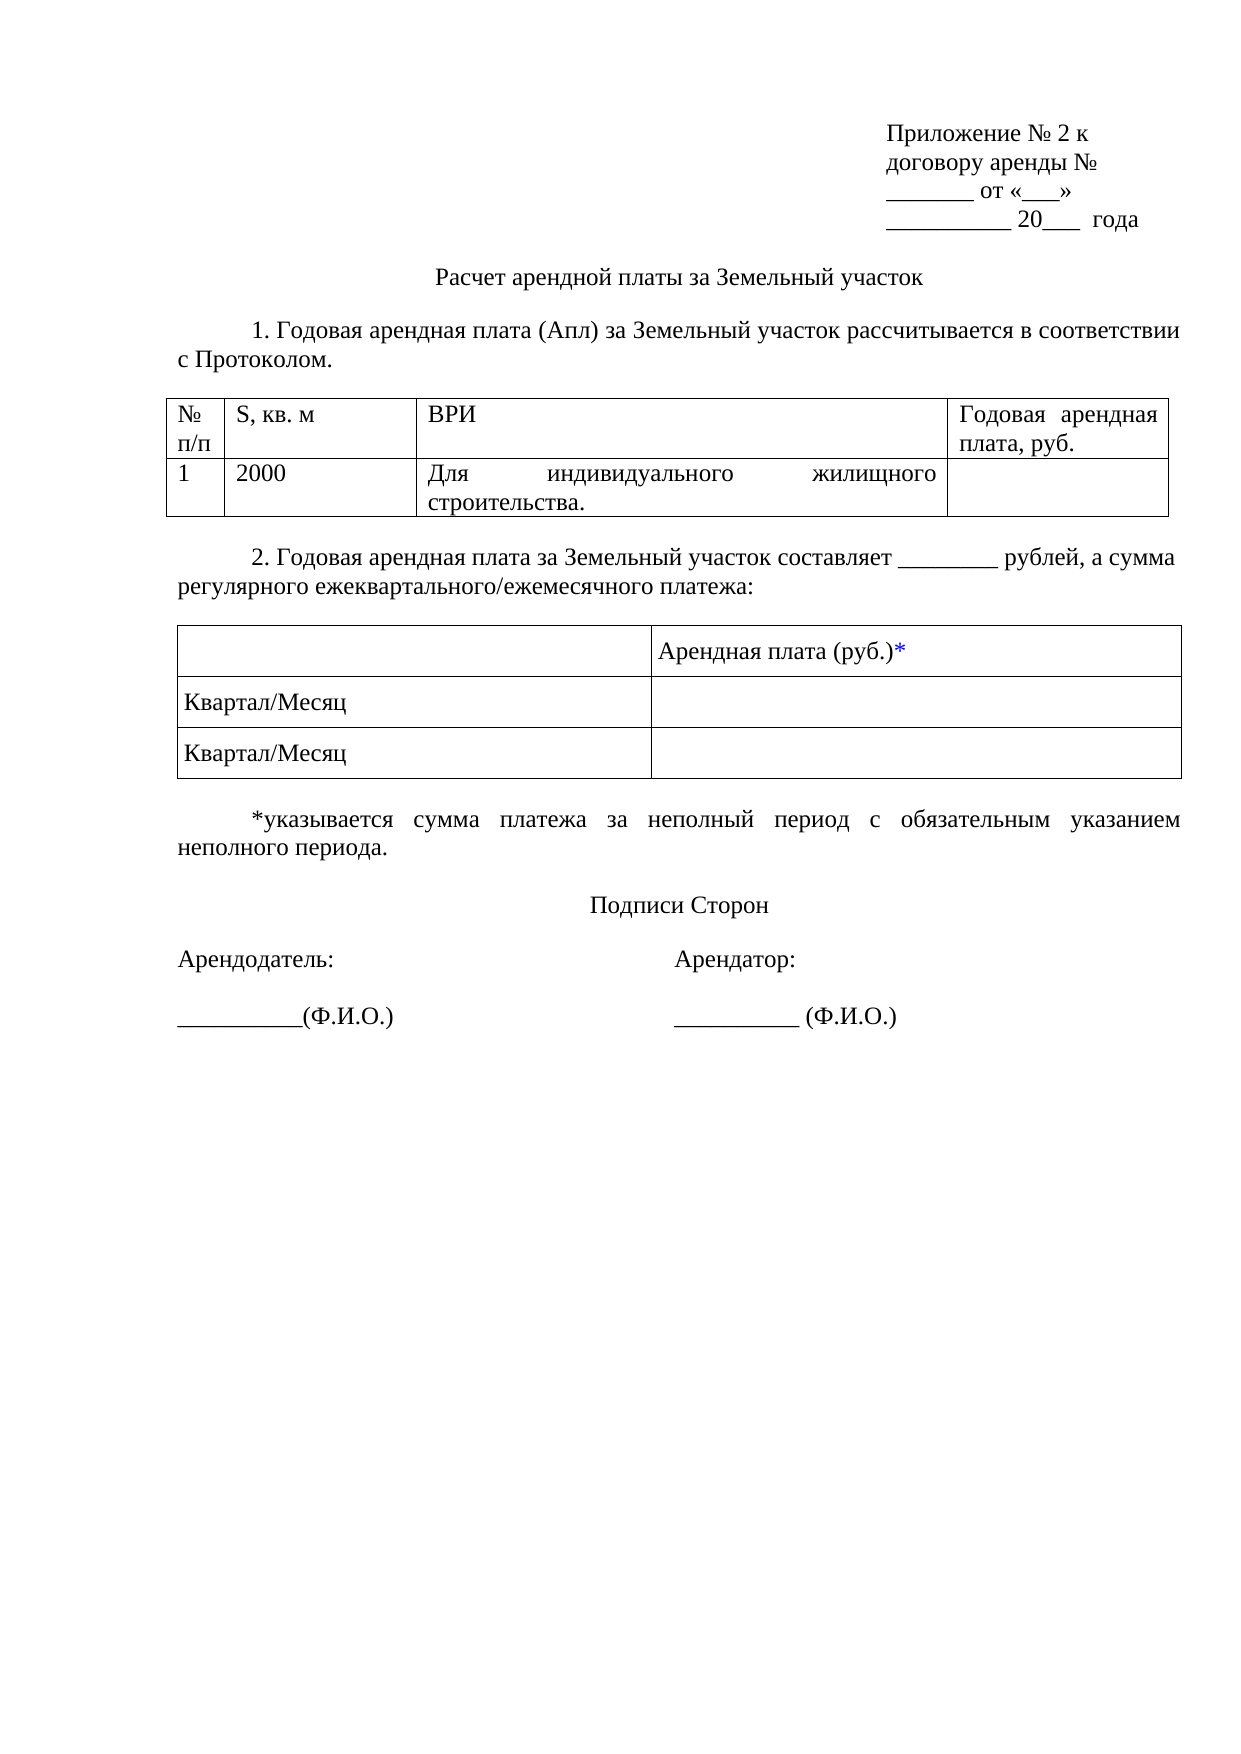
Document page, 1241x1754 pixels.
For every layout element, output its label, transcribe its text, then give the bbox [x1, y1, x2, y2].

table_cell [652, 677, 1181, 727]
table_header ВРИ [417, 399, 947, 457]
table_header Арендная плата (руб.)* [652, 626, 1181, 676]
text Подписи Сторон [177, 890, 1181, 919]
table_header Годовая арендная плата, руб. [948, 399, 1168, 457]
table_cell 1 [167, 459, 224, 516]
table_header Арендатор: [663, 944, 1160, 1001]
table_header № п/п [167, 399, 224, 457]
table_header [178, 626, 651, 676]
text Приложение № 2 к договору аренды № _______ от «___» __________ 20___ года [886, 118, 1181, 233]
text Расчет арендной платы за Земельный участок [177, 262, 1181, 291]
table_cell Квартал/Месяц [178, 728, 651, 778]
text *указывается сумма платежа за неполный период с обязательным указанием неполного периода. [177, 804, 1181, 861]
table_cell Квартал/Месяц [178, 677, 651, 727]
table_cell __________(Ф.И.О.) [166, 1001, 663, 1059]
table_cell [652, 728, 1181, 778]
table_cell __________ (Ф.И.О.) [663, 1001, 1160, 1059]
table_header S, кв. м [225, 399, 416, 457]
text 1. Годовая арендная плата (Апл) за Земельный участок рассчитывается в соответствии с Протоколом. [177, 316, 1181, 373]
table_header Арендодатель: [166, 944, 663, 1001]
table_cell 2000 [225, 459, 416, 516]
text 2. Годовая арендная плата за Земельный участок составляет ________ рублей, а сумма регулярного ежеквартального/ежемесячного платежа: [177, 542, 1181, 599]
table_cell Для индивидуального жилищного строительства. [417, 459, 947, 516]
table_cell [948, 459, 1168, 516]
